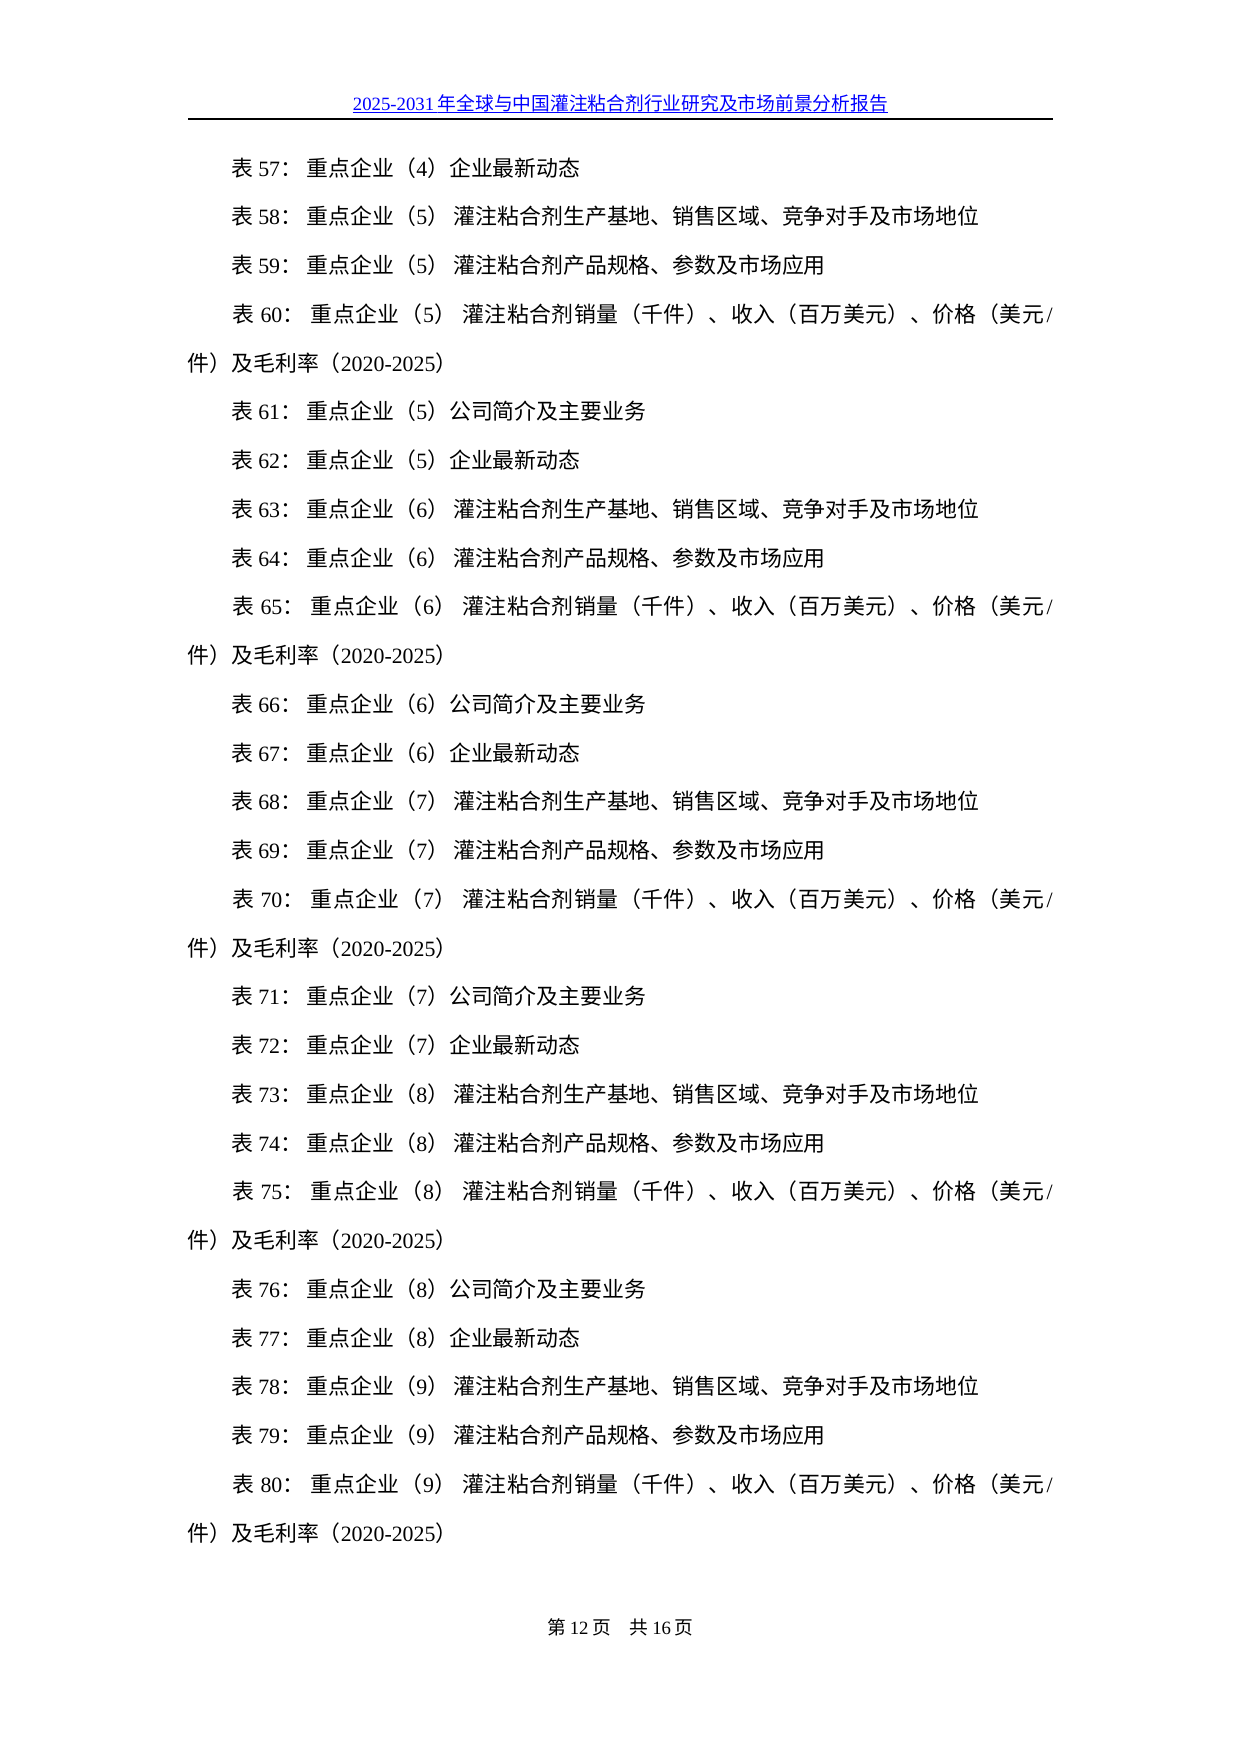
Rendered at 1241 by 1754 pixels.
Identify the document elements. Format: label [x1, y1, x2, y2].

text [187, 150, 1053, 1548]
